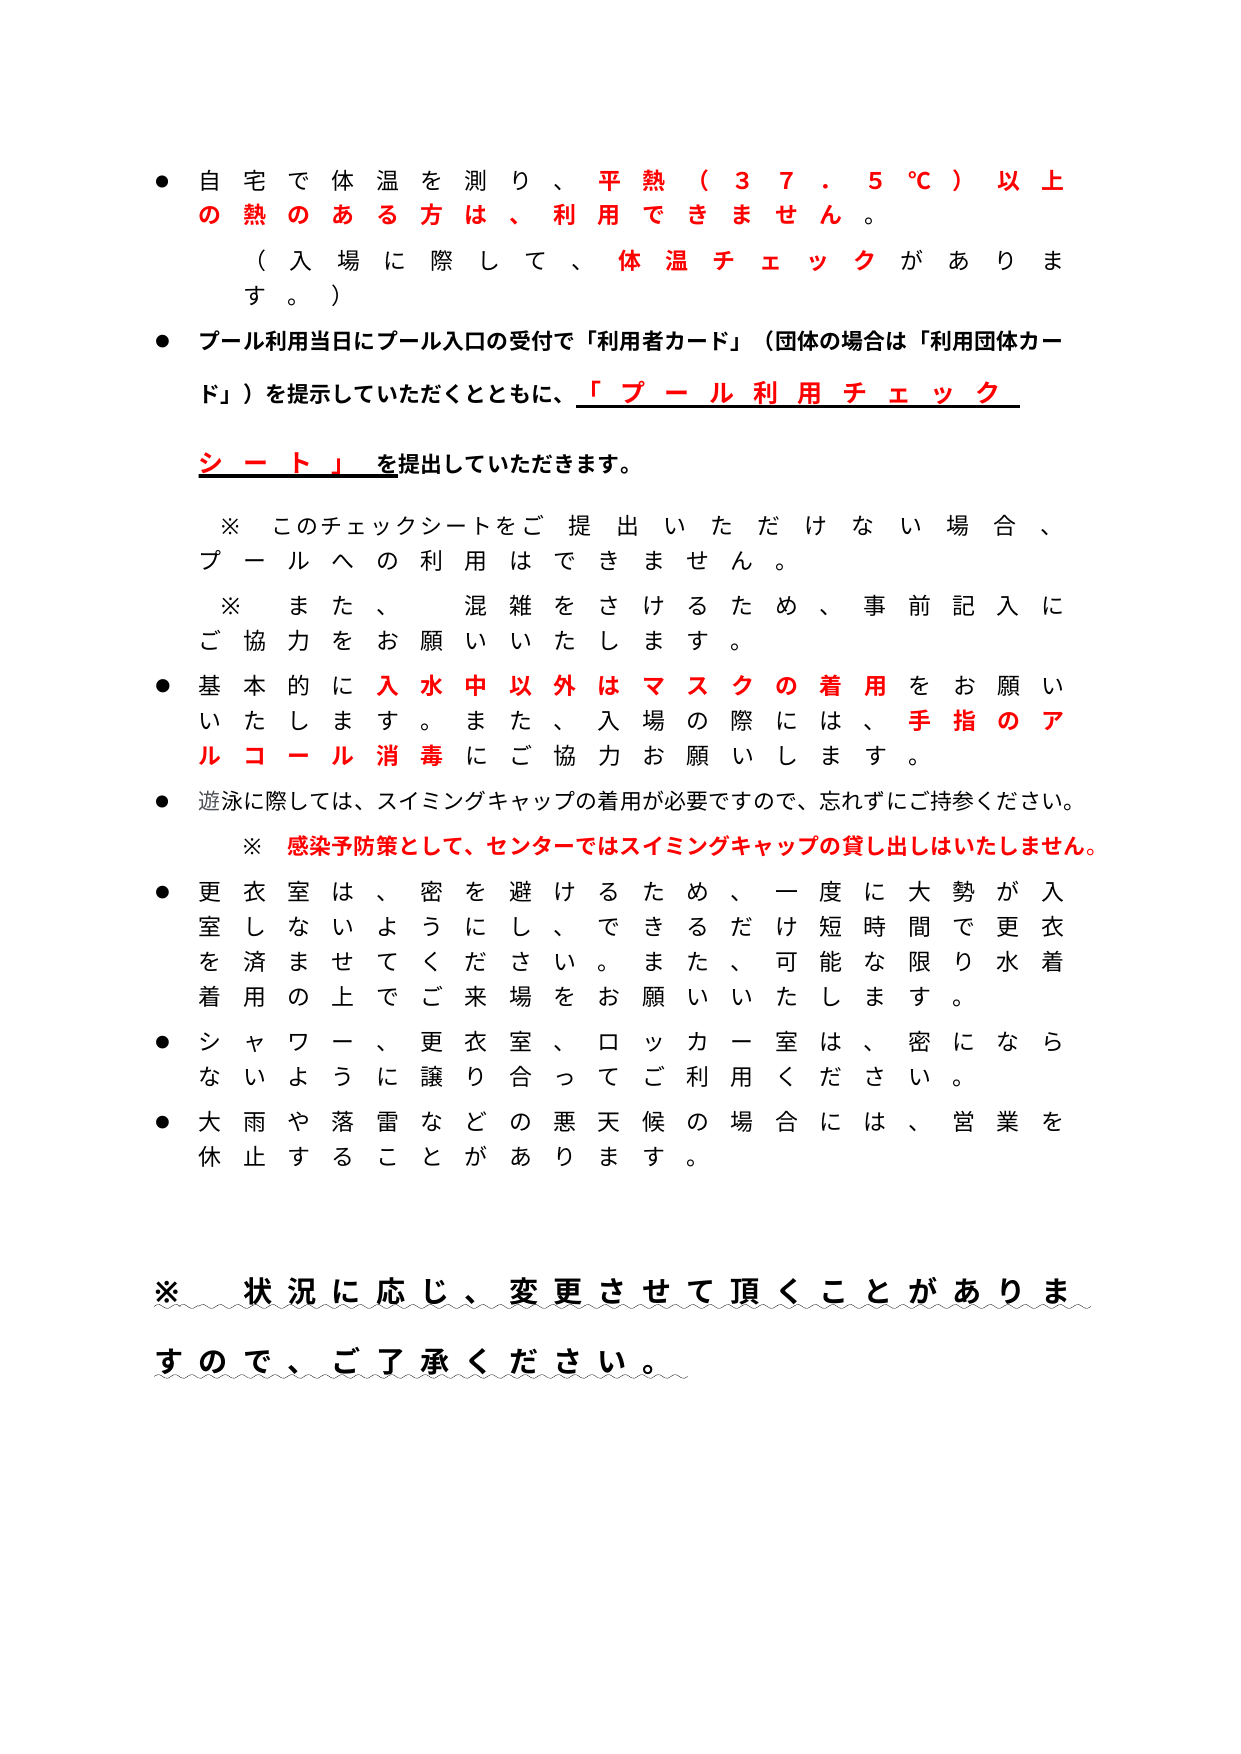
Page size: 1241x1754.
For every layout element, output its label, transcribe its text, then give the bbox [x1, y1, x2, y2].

list 自宅で体温を測り、平熱（３７．５℃）以上の熱のある方は、利用できません。 [154, 162, 1086, 231]
text ※ 状況に応じ、変更させて頂くことがありますので、ご了承ください。 [154, 1305, 1086, 1394]
text ※ 状況に応じ、変更させて頂くことがありますので、ご了承ください。 [154, 1254, 1086, 1308]
list プール利用当日にプール入口の受付で「利用者カード」（団体の場合は「利用団体カード」）を提示していただくとともに、「プール利用チェックシート」を提出していただきます。 [154, 322, 1086, 497]
list 遊泳に際しては、スイミングキャップの着用が必要ですので、忘れずにご持参ください。 [154, 782, 1086, 817]
text （入場に際して、体温チェックがあります。） [229, 242, 1086, 312]
list 大雨や落雷などの悪天候の場合には、営業を休止することがあります。 [154, 1103, 1086, 1173]
text ※ 感染予防策として、センターではスイミングキャップの貸し出しはいたしません。 [229, 828, 1086, 863]
list シャワー、更衣室、ロッカー室は、密にならないように譲り合ってご利用ください。 [154, 1023, 1086, 1093]
list 更衣室は、密を避けるため、一度に大勢が入室しないようにし、できるだけ短時間で更衣を済ませてください。また、可能な限り水着着用の上でご来場をお願いいたします。 [154, 873, 1086, 1013]
text ※ このチェックシートをご提出いただけない場合、プールへの利用はできません。 [192, 507, 1086, 577]
text ※ また、 混雑をさけるため、事前記入にご協力をお願いいたします。 [192, 587, 1086, 657]
list 基本的に入水中以外はマスクの着用をお願いいたします。また、入場の際には、手指のアルコール消毒にご協力お願いします。 [154, 667, 1086, 772]
